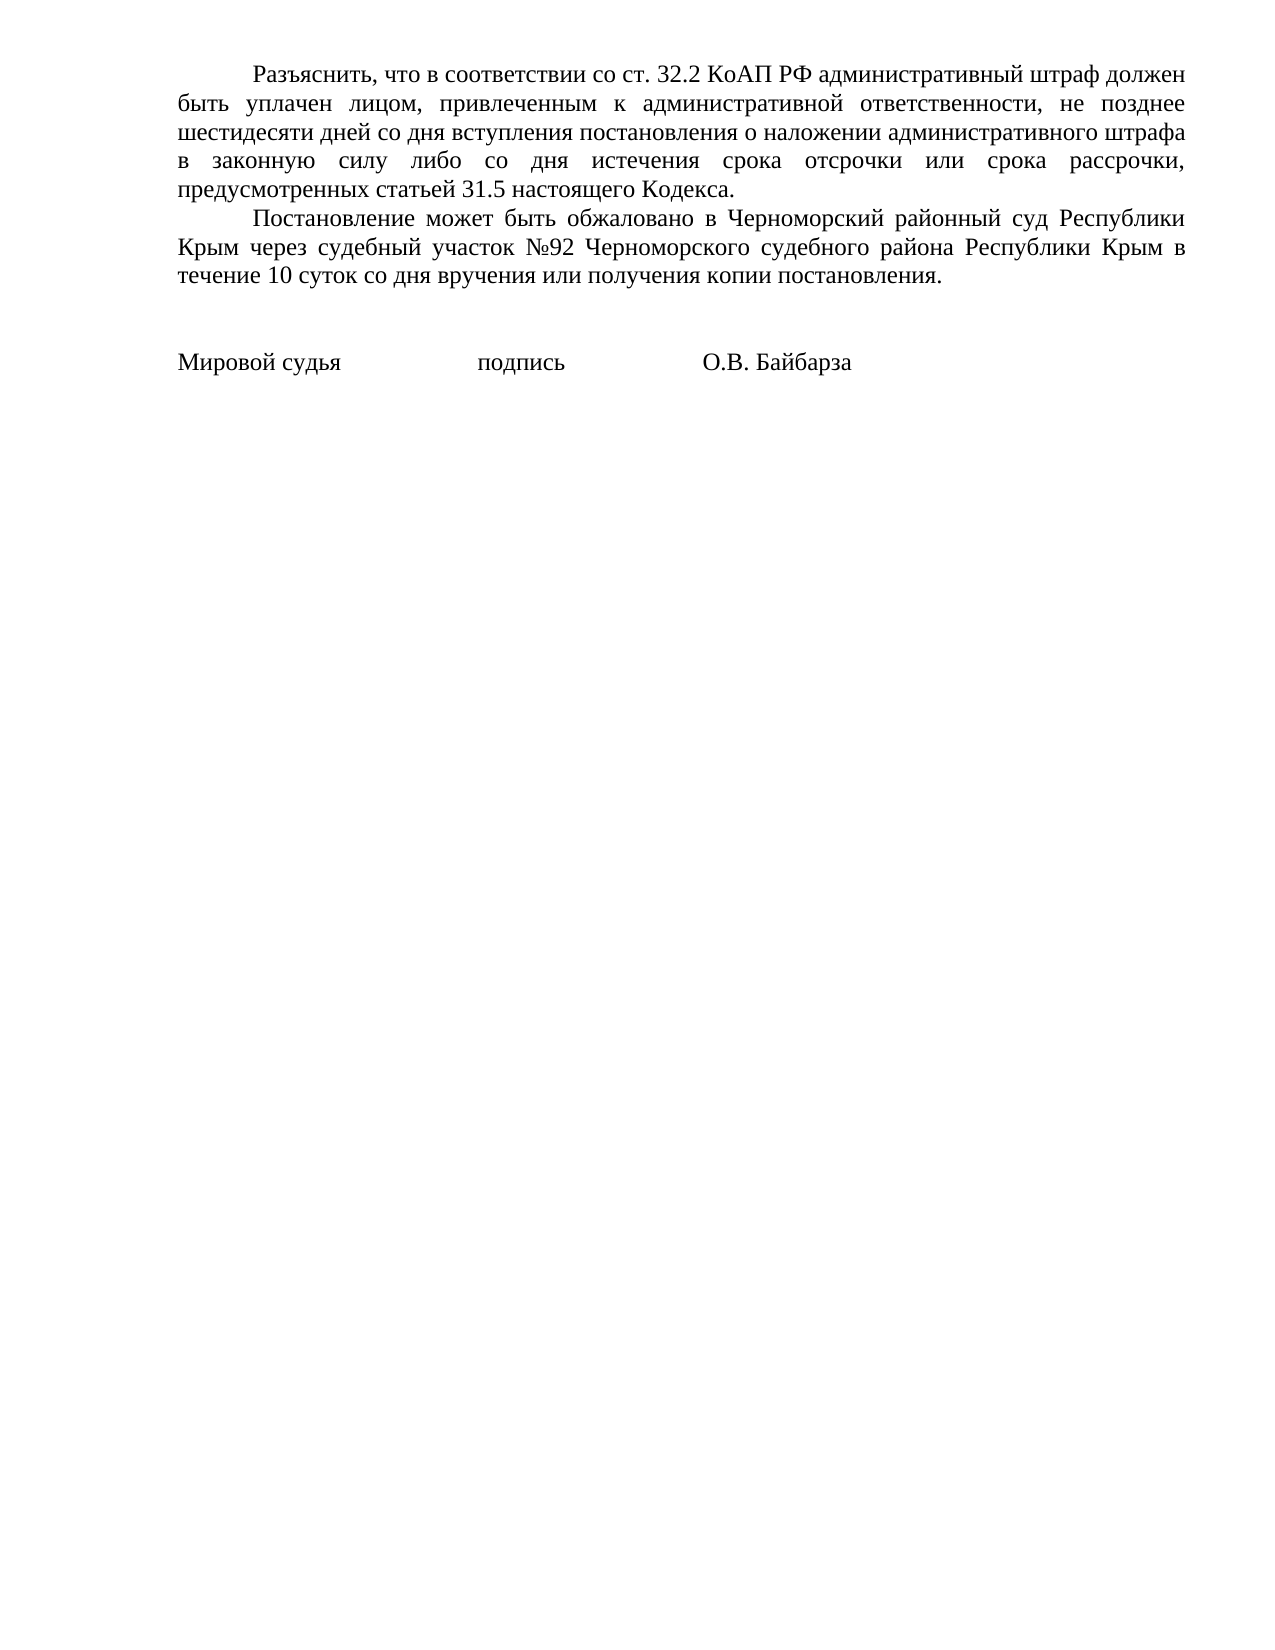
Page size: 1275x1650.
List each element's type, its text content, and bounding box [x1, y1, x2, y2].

text Постановление может быть обжаловано в Черноморский районный суд Республики Крым через судебный участок №92 Черноморского судебного района Республики Крым в течение 10 суток со дня вручения или получения копии постановления. [177, 203, 1186, 289]
text Мировой судья подпись О.В. Байбарза [177, 347, 1186, 375]
text Разъяснить, что в соответствии со ст. 32.2 КоАП РФ административный штраф должен быть уплачен лицом, привлеченным к административной ответственности, не позднее шестидесяти дней со дня вступления постановления о наложении административного штрафа в законную силу либо со дня истечения срока отсрочки или срока рассрочки, предусмотренных статьей 31.5 настоящего Кодекса. [177, 59, 1186, 203]
